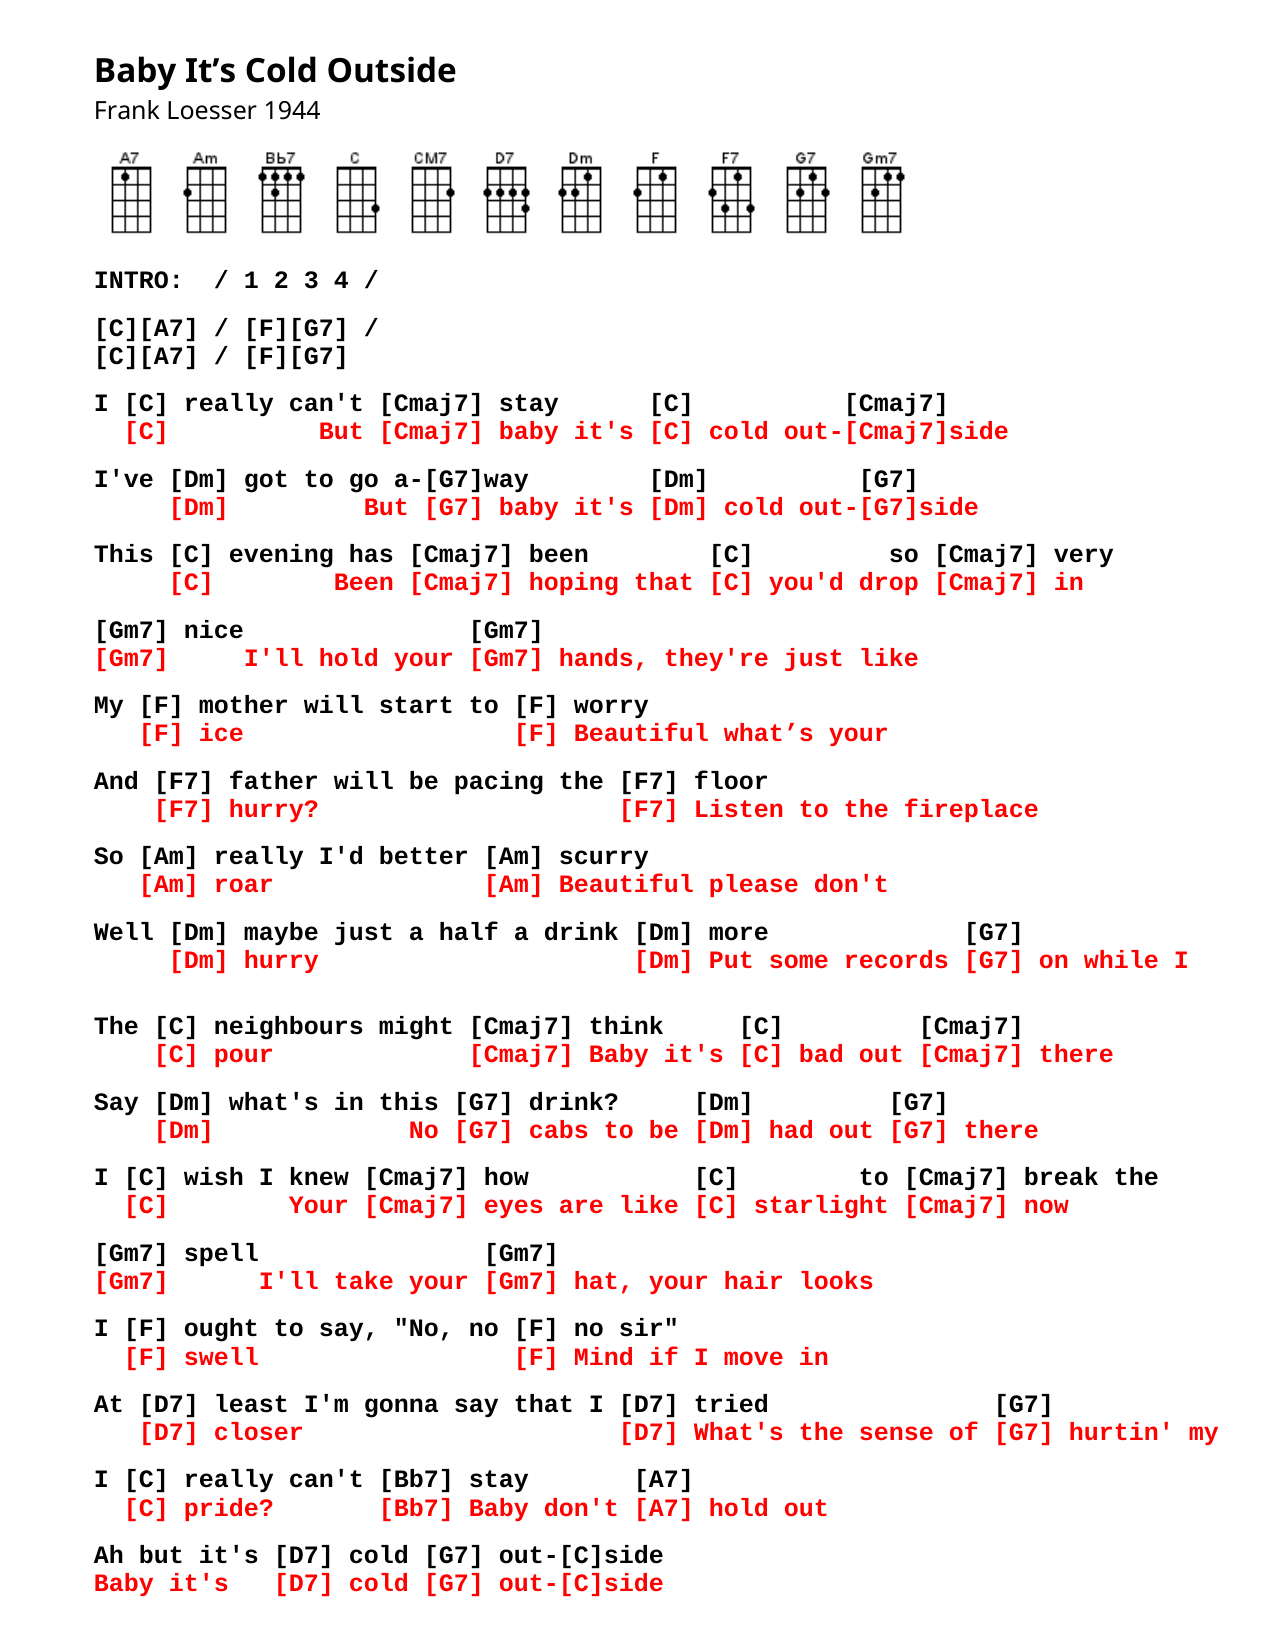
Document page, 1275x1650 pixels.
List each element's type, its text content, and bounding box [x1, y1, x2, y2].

text Ah but it's [D7] cold [G7] out-[C]side [94, 1542, 1256, 1571]
text This [C] evening has [Cmaj7] been [C] so [Cmaj7] very [94, 542, 1256, 570]
text [C][A7] / [F][G7] [94, 343, 1256, 372]
text Well [Dm] maybe just a half a drink [Dm] more [G7] [94, 919, 1256, 948]
text The [C] neighbours might [Cmaj7] think [C] [Cmaj7] [94, 1014, 1256, 1042]
text [Gm7] I'll hold your [Gm7] hands, they're just like [94, 646, 1256, 674]
text I [C] wish I knew [Cmaj7] how [C] to [Cmaj7] break the [94, 1165, 1256, 1193]
text I've [Dm] got to go a-[G7]way [Dm] [G7] [94, 466, 1256, 494]
text [Gm7] nice [Gm7] [94, 617, 1256, 646]
text Say [Dm] what's in this [G7] drink? [Dm] [G7] [94, 1089, 1256, 1117]
text [Dm] hurry [Dm] Put some records [G7] on while I [94, 948, 1256, 976]
text [C][A7] / [F][G7] / [94, 315, 1256, 343]
text I [F] ought to say, "No, no [F] no sir" [94, 1316, 1256, 1344]
text I [C] really can't [Cmaj7] stay [C] [Cmaj7] [94, 391, 1256, 419]
text [C] pour [Cmaj7] Baby it's [C] bad out [Cmaj7] there [94, 1042, 1256, 1070]
text [Dm] No [G7] cabs to be [Dm] had out [G7] there [94, 1117, 1256, 1146]
text So [Am] really I'd better [Am] scurry [94, 844, 1256, 872]
text [Dm] But [G7] baby it's [Dm] cold out-[G7]side [94, 494, 1256, 523]
text At [D7] least I'm gonna say that I [D7] tried [G7] [94, 1391, 1256, 1419]
text [F7] hurry? [F7] Listen to the fireplace [94, 797, 1256, 825]
text [C] But [Cmaj7] baby it's [C] cold out-[Cmaj7]side [94, 419, 1256, 447]
text [Am] roar [Am] Beautiful please don't [94, 872, 1256, 900]
text [C] Your [Cmaj7] eyes are like [C] starlight [Cmaj7] now [94, 1193, 1256, 1221]
text My [F] mother will start to [F] worry [94, 693, 1256, 721]
text And [F7] father will be pacing the [F7] floor [94, 768, 1256, 797]
picture [93, 149, 919, 249]
text [Gm7] I'll take your [Gm7] hat, your hair looks [94, 1268, 1256, 1297]
text [D7] closer [D7] What's the sense of [G7] hurtin' my [94, 1419, 1256, 1448]
text Baby it's [D7] cold [G7] out-[C]side [94, 1571, 1256, 1599]
text INTRO: / 1 2 3 4 / [94, 268, 1256, 296]
text Frank Loesser 1944 [94, 92, 1256, 126]
subtitle Baby It’s Cold Outside [94, 47, 1256, 92]
text [C] pride? [Bb7] Baby don't [A7] hold out [94, 1495, 1256, 1523]
text [F] ice [F] Beautiful what’s your [94, 721, 1256, 749]
text [C] Been [Cmaj7] hoping that [C] you'd drop [Cmaj7] in [94, 570, 1256, 598]
text [Gm7] spell [Gm7] [94, 1240, 1256, 1268]
text [F] swell [F] Mind if I move in [94, 1344, 1256, 1372]
text I [C] really can't [Bb7] stay [A7] [94, 1467, 1256, 1495]
